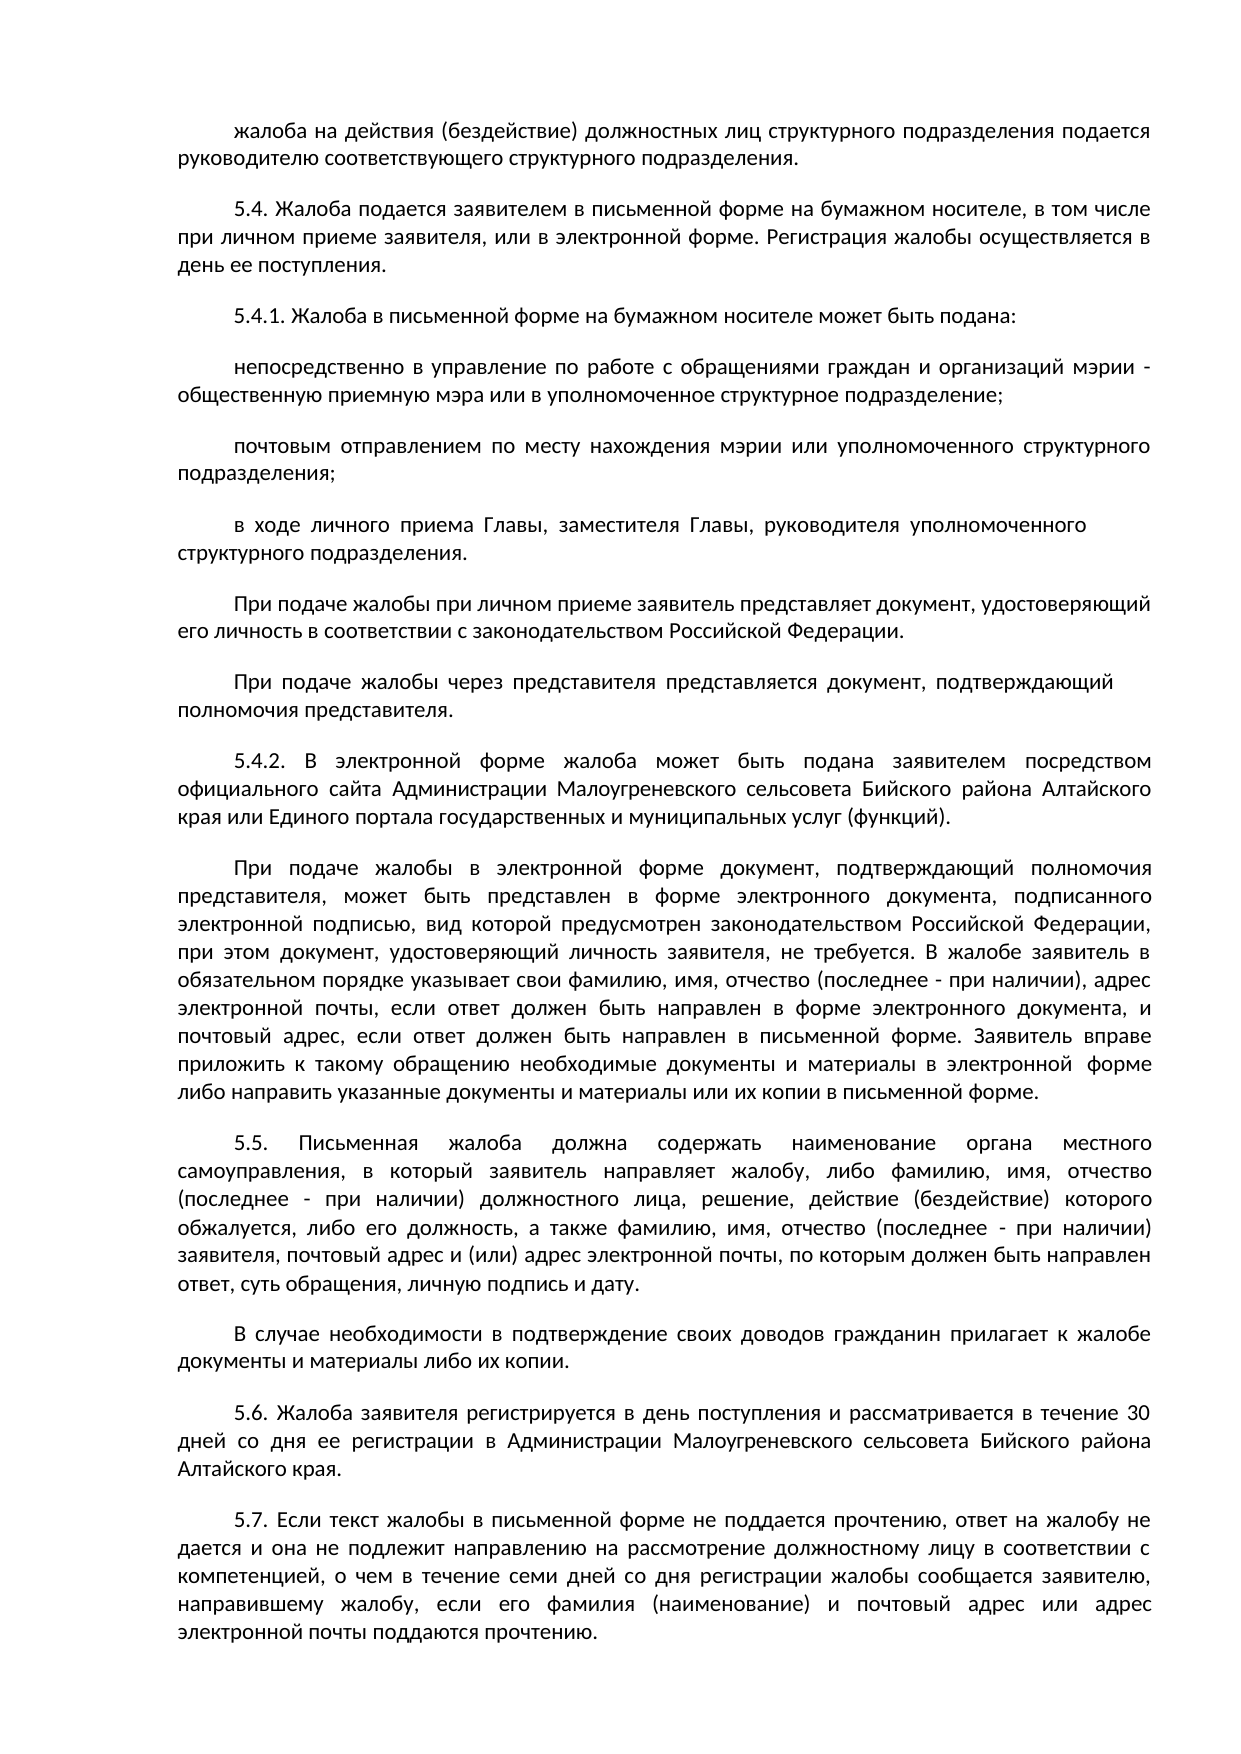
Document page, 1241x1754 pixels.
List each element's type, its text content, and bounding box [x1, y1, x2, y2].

list Жалоба в письменной форме на бумажном носителе может быть подана: [233, 301, 1163, 329]
list Жалоба подается заявителем в письменной форме на бумажном носителе, в том числе при личном приеме заявителя, или в электронной форме. Регистрация жалобы осуществляется в день ее поступления. [177, 194, 1152, 278]
text При подаче жалобы при личном приеме заявитель представляет документ, удостоверяющий его личность в соответствии с законодательством Российской Федерации. [177, 589, 1152, 644]
text жалоба на действия (бездействие) должностных лиц структурного подразделения подается руководителю соответствующего структурного подразделения. [177, 116, 1152, 171]
list Жалоба заявителя регистрируется в день поступления и рассматривается в течение 30 дней со дня ее регистрации в Администрации Малоугреневского сельсовета Бийского района Алтайского края. [177, 1398, 1152, 1482]
text При подаче жалобы в электронной форме документ, подтверждающий полномочия представителя, может быть представлен в форме электронного документа, подписанного электронной подписью, вид которой предусмотрен законодательством Российской Федерации, при этом документ, удостоверяющий личность заявителя, не требуется. В жалобе заявитель в обязательном порядке указывает свои фамилию, имя, отчество (последнее - при наличии), адрес электронной почты, если ответ должен быть направлен в форме электронного документа, и почтовый адрес, если ответ должен быть направлен в письменной форме. Заявитель вправе приложить к такому обращению необходимые документы и материалы в электронной форме либо направить указанные документы и материалы или их копии в письменной форме. [177, 853, 1152, 1105]
list В электронной форме жалоба может быть подана заявителем посредством официального сайта Администрации Малоугреневского сельсовета Бийского района Алтайского края или Единого портала государственных и муниципальных услуг (функций). [177, 746, 1152, 830]
text При подаче жалобы через представителя представляется документ, подтверждающий полномочия представителя. [177, 667, 1163, 723]
list Письменная жалоба должна содержать наименование органа местного самоуправления, в который заявитель направляет жалобу, либо фамилию, имя, отчество (последнее - при наличии) должностного лица, решение, действие (бездействие) которого обжалуется, либо его должность, а также фамилию, имя, отчество (последнее - при наличии) заявителя, почтовый адрес и (или) адрес электронной почты, по которым должен быть направлен ответ, суть обращения, личную подпись и дату. [177, 1128, 1152, 1297]
text непосредственно в управление по работе с обращениями граждан и организаций мэрии - общественную приемную мэра или в уполномоченное структурное подразделение; [177, 352, 1163, 408]
text В случае необходимости в подтверждение своих доводов гражданин прилагает к жалобе документы и материалы либо их копии. [177, 1320, 1152, 1375]
list Если текст жалобы в письменной форме не поддается прочтению, ответ на жалобу не дается и она не подлежит направлению на рассмотрение должностному лицу в соответствии с компетенцией, о чем в течение семи дней со дня регистрации жалобы сообщается заявителю, направившему жалобу, если его фамилия (наименование) и почтовый адрес или адрес электронной почты поддаются прочтению. [177, 1505, 1152, 1645]
text почтовым отправлением по месту нахождения мэрии или уполномоченного структурного подразделения; [177, 432, 1152, 487]
text в ходе личного приема Главы, заместителя Главы, руководителя уполномоченного структурного подразделения. [177, 510, 1163, 566]
